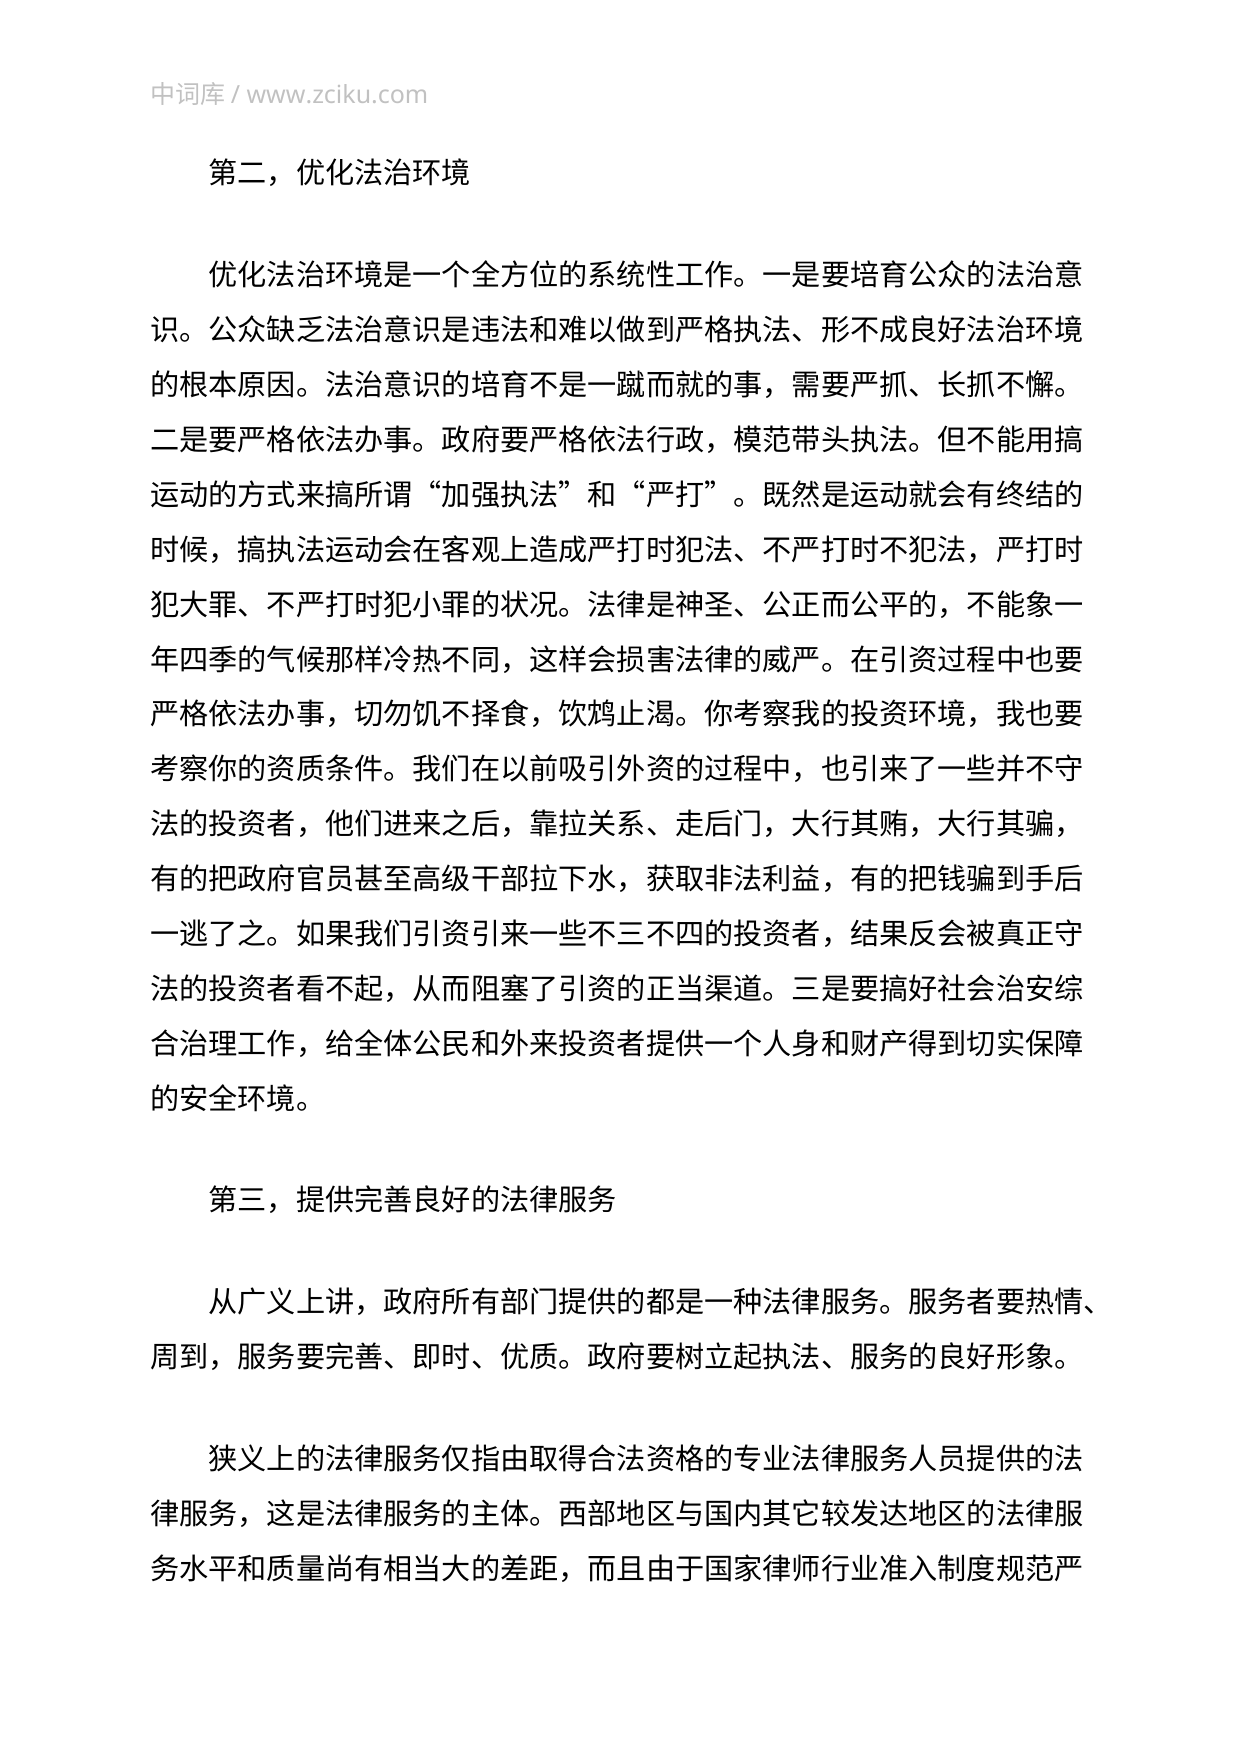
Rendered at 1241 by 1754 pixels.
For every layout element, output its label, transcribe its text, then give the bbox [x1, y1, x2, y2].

text 第三，提供完善良好的法律服务 [150, 1177, 1090, 1219]
text 从广义上讲，政府所有部门提供的都是一种法律服务。服务者要热情、周到，服务要完善、即时、优质。政府要树立起执法、服务的良好形象。 [150, 1279, 1090, 1376]
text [150, 1435, 1090, 1587]
text 第二，优化法治环境 [150, 150, 1090, 192]
text 优化法治环境是一个全方位的系统性工作。一是要培育公众的法治意识。公众缺乏法治意识是违法和难以做到严格执法、形不成良好法治环境的根本原因。法治意识的培育不是一蹴而就的事，需要严抓、长抓不懈。二是要严格依法办事。政府要严格依法行政，模范带头执法。但不能用搞运动的方式来搞所谓“加强执法”和“严打”。既然是运动就会有终结的时候，搞执法运动会在客观上造成严打时犯法、不严打时不犯法，严打时犯大罪、不严打时犯小罪的状况。法律是神圣、公正而公平的，不能象一年四季的气候那样冷热不同，这样会损害法律的威严。在引资过程中也要严格依法办事，切勿饥不择食，饮鸩止渴。你考察我的投资环境，我也要考察你的资质条件。我们在以前吸引外资的过程中，也引来了一些并不守法的投资者，他们进来之后，靠拉关系、走后门，大行其贿，大行其骗，有的把政府官员甚至高级干部拉下水，获取非法利益，有的把钱骗到手后一逃了之。如果我们引资引来一些不三不四的投资者，结果反会被真正守法的投资者看不起，从而阻塞了引资的正当渠道。三是要搞好社会治安综合治理工作，给全体公民和外来投资者提供一个人身和财产得到切实保障的安全环境。 [150, 252, 1090, 1117]
